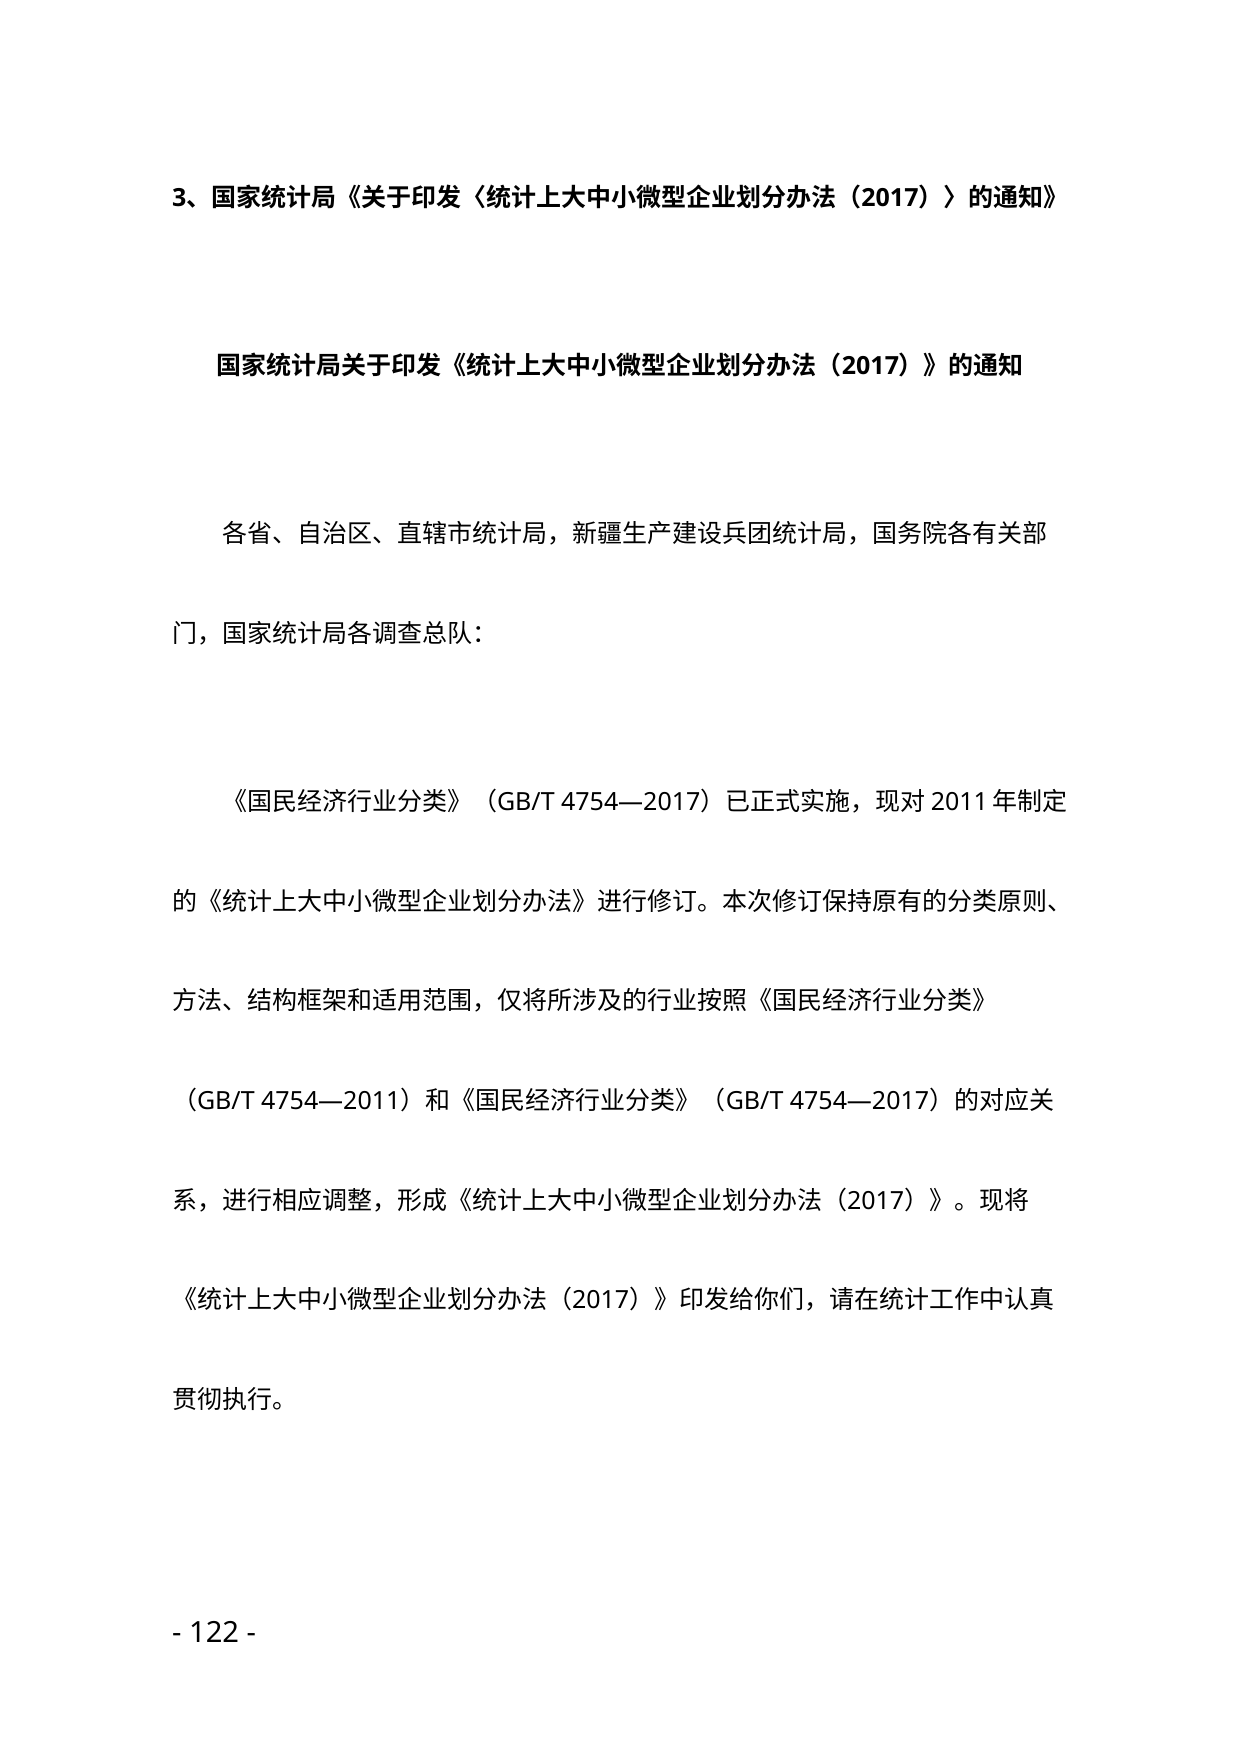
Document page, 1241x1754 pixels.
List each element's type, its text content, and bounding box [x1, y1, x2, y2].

text 各省、自治区、直辖市统计局，新疆生产建设兵团统计局，国务院各有关部门，国家统计局各调查总队： [172, 498, 1068, 665]
text 3、国家统计局《关于印发〈统计上大中小微型企业划分办法（2017）〉的通知》 [172, 162, 1068, 229]
text 《国民经济行业分类》（GB/T 4754—2017）已正式实施，现对2011年制定的《统计上大中小微型企业划分办法》进行修订。本次修订保持原有的分类原则、方法、结构框架和适用范围，仅将所涉及的行业按照《国民经济行业分类》（GB/T 4754—2011）和《国民经济行业分类》（GB/T 4754—2017）的对应关系，进行相应调整，形成《统计上大中小微型企业划分办法（2017）》。现将《统计上大中小微型企业划分办法（2017）》印发给你们，请在统计工作中认真贯彻执行。 [172, 766, 1068, 1431]
text 国家统计局关于印发《统计上大中小微型企业划分办法（2017）》的通知 [172, 331, 1068, 397]
